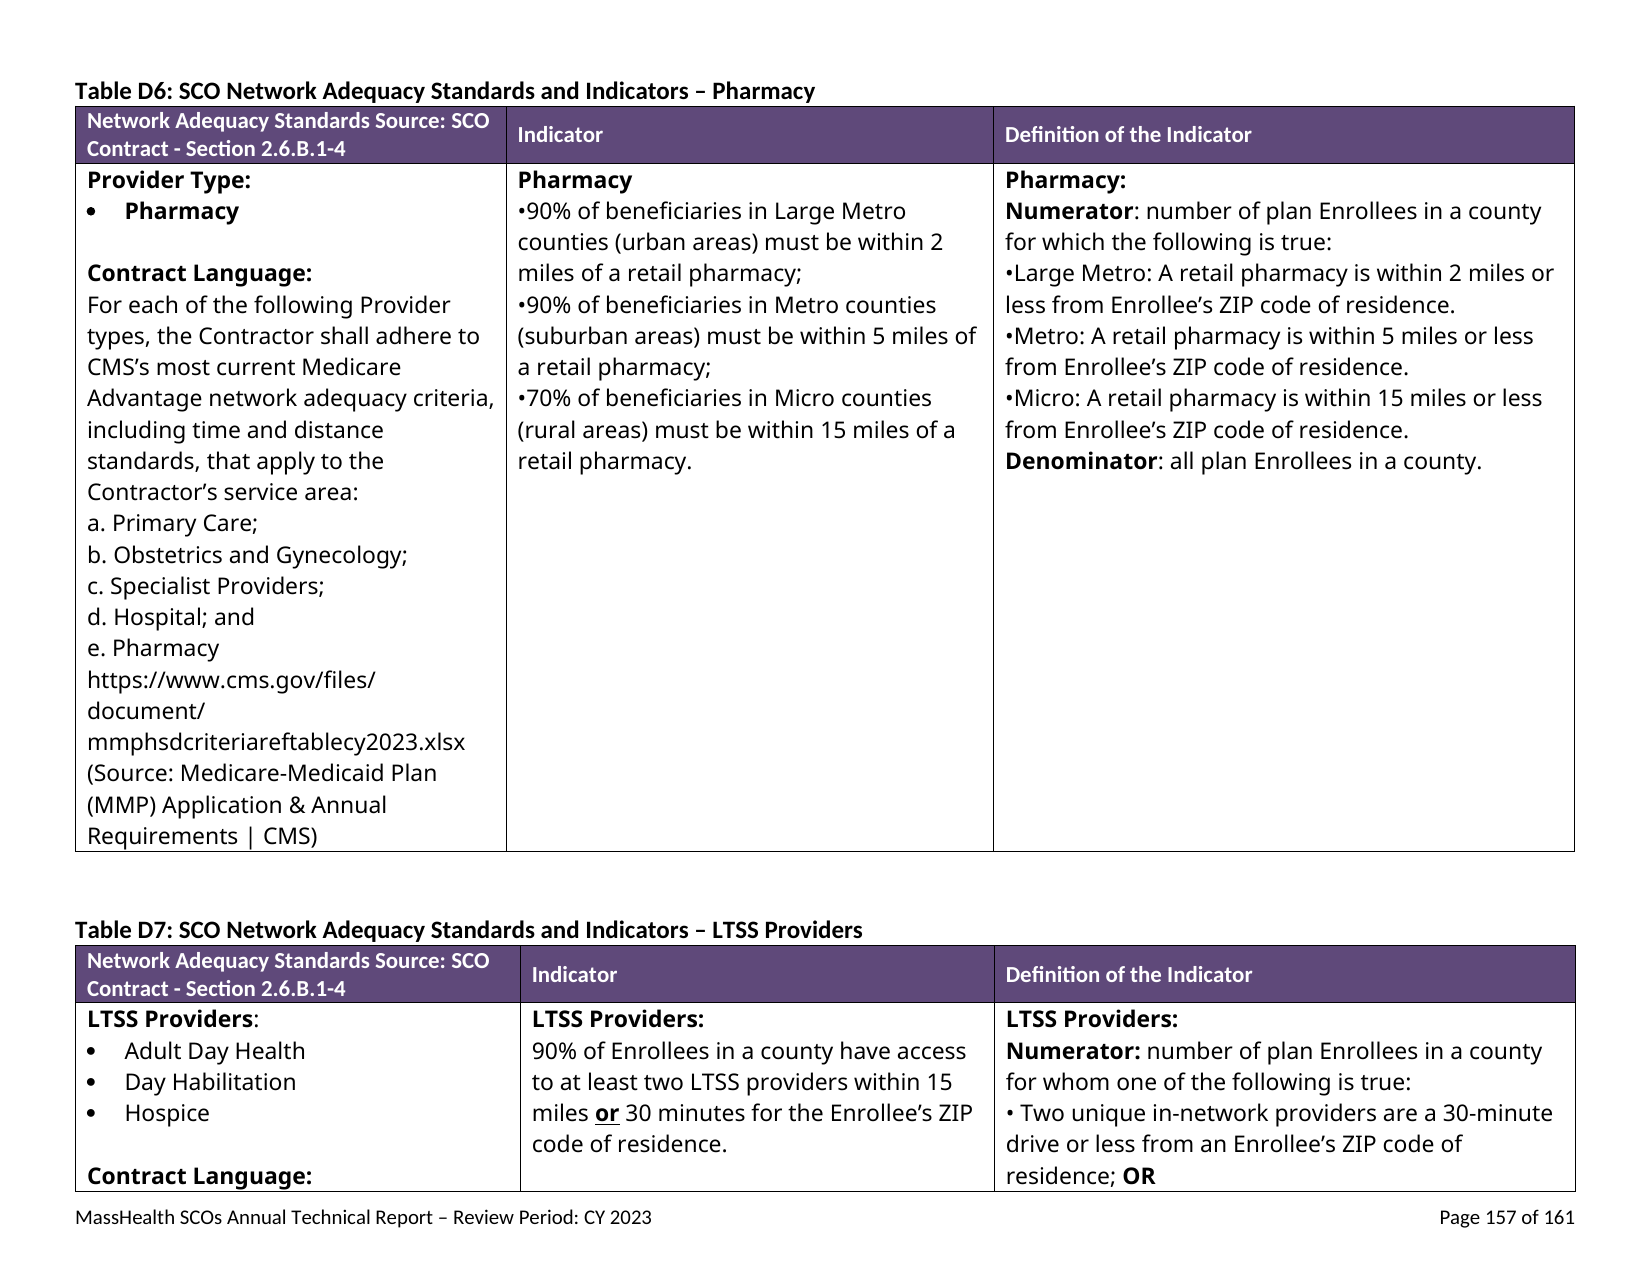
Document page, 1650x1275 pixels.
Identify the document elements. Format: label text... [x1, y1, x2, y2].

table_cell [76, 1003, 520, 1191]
text Table D6: SCO Network Adequacy Standards and Indicators – Pharmacy [75, 75, 1575, 106]
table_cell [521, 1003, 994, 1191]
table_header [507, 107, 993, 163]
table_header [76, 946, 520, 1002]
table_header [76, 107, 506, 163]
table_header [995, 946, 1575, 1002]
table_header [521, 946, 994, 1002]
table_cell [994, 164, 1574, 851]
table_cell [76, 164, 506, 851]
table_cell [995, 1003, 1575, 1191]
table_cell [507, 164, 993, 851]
text Table D7: SCO Network Adequacy Standards and Indicators – LTSS Providers [75, 915, 1575, 945]
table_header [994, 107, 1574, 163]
